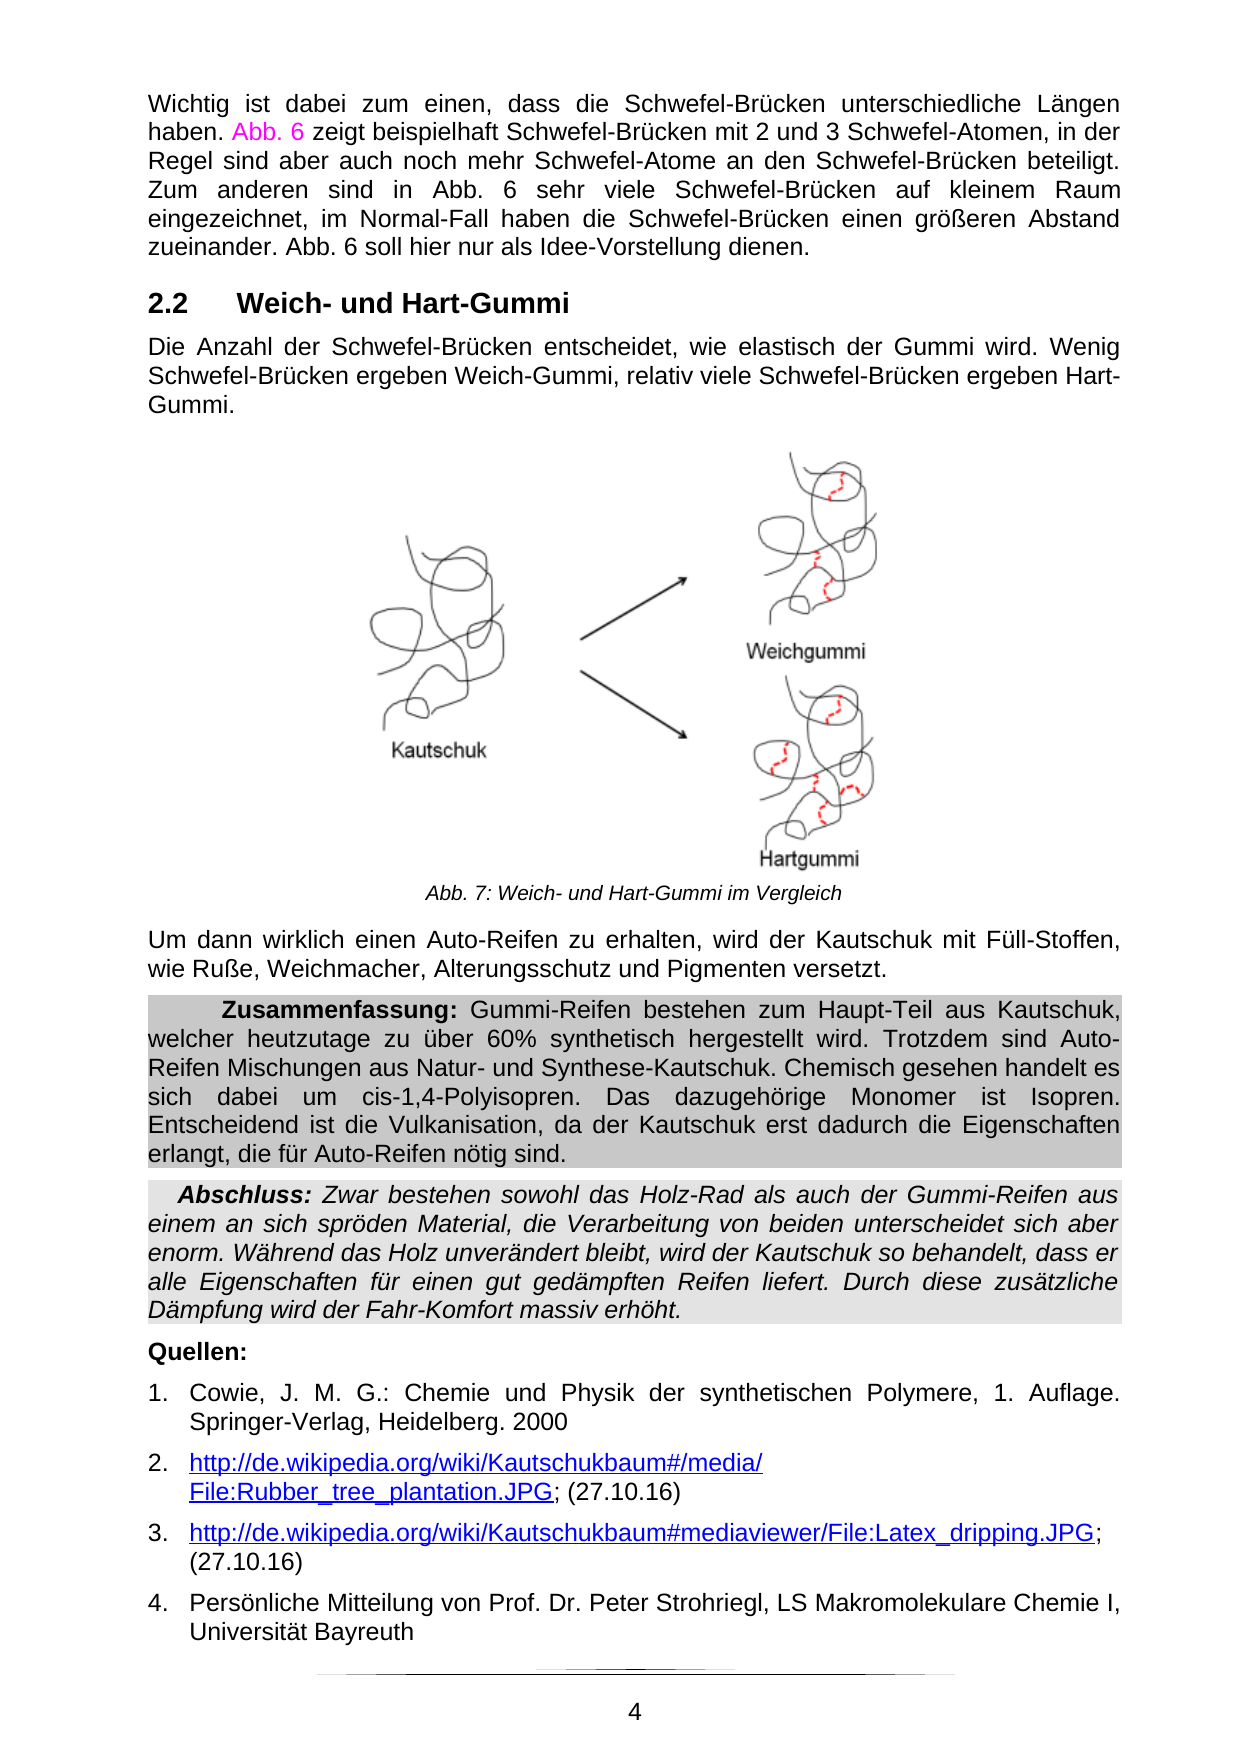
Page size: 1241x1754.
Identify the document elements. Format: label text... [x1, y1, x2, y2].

text Die Anzahl der Schwefel-Brücken entscheidet, wie elastisch der Gummi wird. Wenig Schwefel-Brücken ergeben Weich-Gummi, relativ viele Schwefel-Brücken ergeben Hart-Gummi. [148, 332, 1122, 418]
text Zusammenfassung: Gummi-Reifen bestehen zum Haupt-Teil aus Kautschuk, welcher heutzutage zu über 60% synthetisch hergestellt wird. Trotzdem sind Auto-Reifen Mischungen aus Natur- und Synthese-Kautschuk. Chemisch gesehen handelt es sich dabei um cis-1,4-Polyisopren. Das dazugehörige Monomer ist Isopren. Entscheidend ist die Vulkanisation, da der Kautschuk erst dadurch die Eigenschaften erlangt, die für Auto-Reifen nötig sind. [148, 995, 1122, 1168]
text Wichtig ist dabei zum einen, dass die Schwefel-Brücken unterschiedliche Längen haben. Abb. 6 zeigt beispielhaft Schwefel-Brücken mit 2 und 3 Schwefel-Atomen, in der Regel sind aber auch noch mehr Schwefel-Atome an den Schwefel-Brücken beteiligt. Zum anderen sind in Abb. 6 sehr viele Schwefel-Brücken auf kleinem Raum eingezeichnet, im Normal-Fall haben die Schwefel-Brücken einen größeren Abstand zueinander. Abb. 6 soll hier nur als Idee-Vorstellung dienen. [148, 89, 1122, 261]
text Quellen: [148, 1336, 1122, 1365]
text Um dann wirklich einen Auto-Reifen zu erhalten, wird der Kautschuk mit Füll-Stoffen, wie Ruße, Weichmacher, Alterungsschutz und Pigmenten versetzt. [148, 925, 1122, 983]
text Abb. 7: Weich- und Hart-Gummi im Vergleich [148, 880, 1122, 904]
text Cowie, J. M. G.: Chemie und Physik der synthetischen Polymere, 1. Auflage. Springer-Verlag, Heidelberg. 2000 [148, 1378, 1122, 1435]
text Abschluss: Zwar bestehen sowohl das Holz-Rad als auch der Gummi-Reifen aus einem an sich spröden Material, die Verarbeitung von beiden unterscheidet sich aber enorm. Während das Holz unverändert bleibt, wird der Kautschuk so behandelt, dass er alle Eigenschaften für einen gut gedämpften Reifen liefert. Durch diese zusätzliche Dämpfung wird der Fahr-Komfort massiv erhöht. [148, 1180, 1122, 1324]
subtitle Weich- und Hart-Gummi [148, 286, 1122, 320]
picture [356, 443, 914, 881]
text Persönliche Mitteilung von Prof. Dr. Peter Strohriegl, LS Makromolekulare Chemie I, Universität Bayreuth [148, 1588, 1122, 1645]
text http://de.wikipedia.org/wiki/Kautschukbaum#/media/File:Rubber_tree_plantation.JPG; (27.10.16) [148, 1448, 1122, 1505]
text http://de.wikipedia.org/wiki/Kautschukbaum#mediaviewer/File:Latex_dripping.JPG; (27.10.16) [148, 1518, 1122, 1575]
